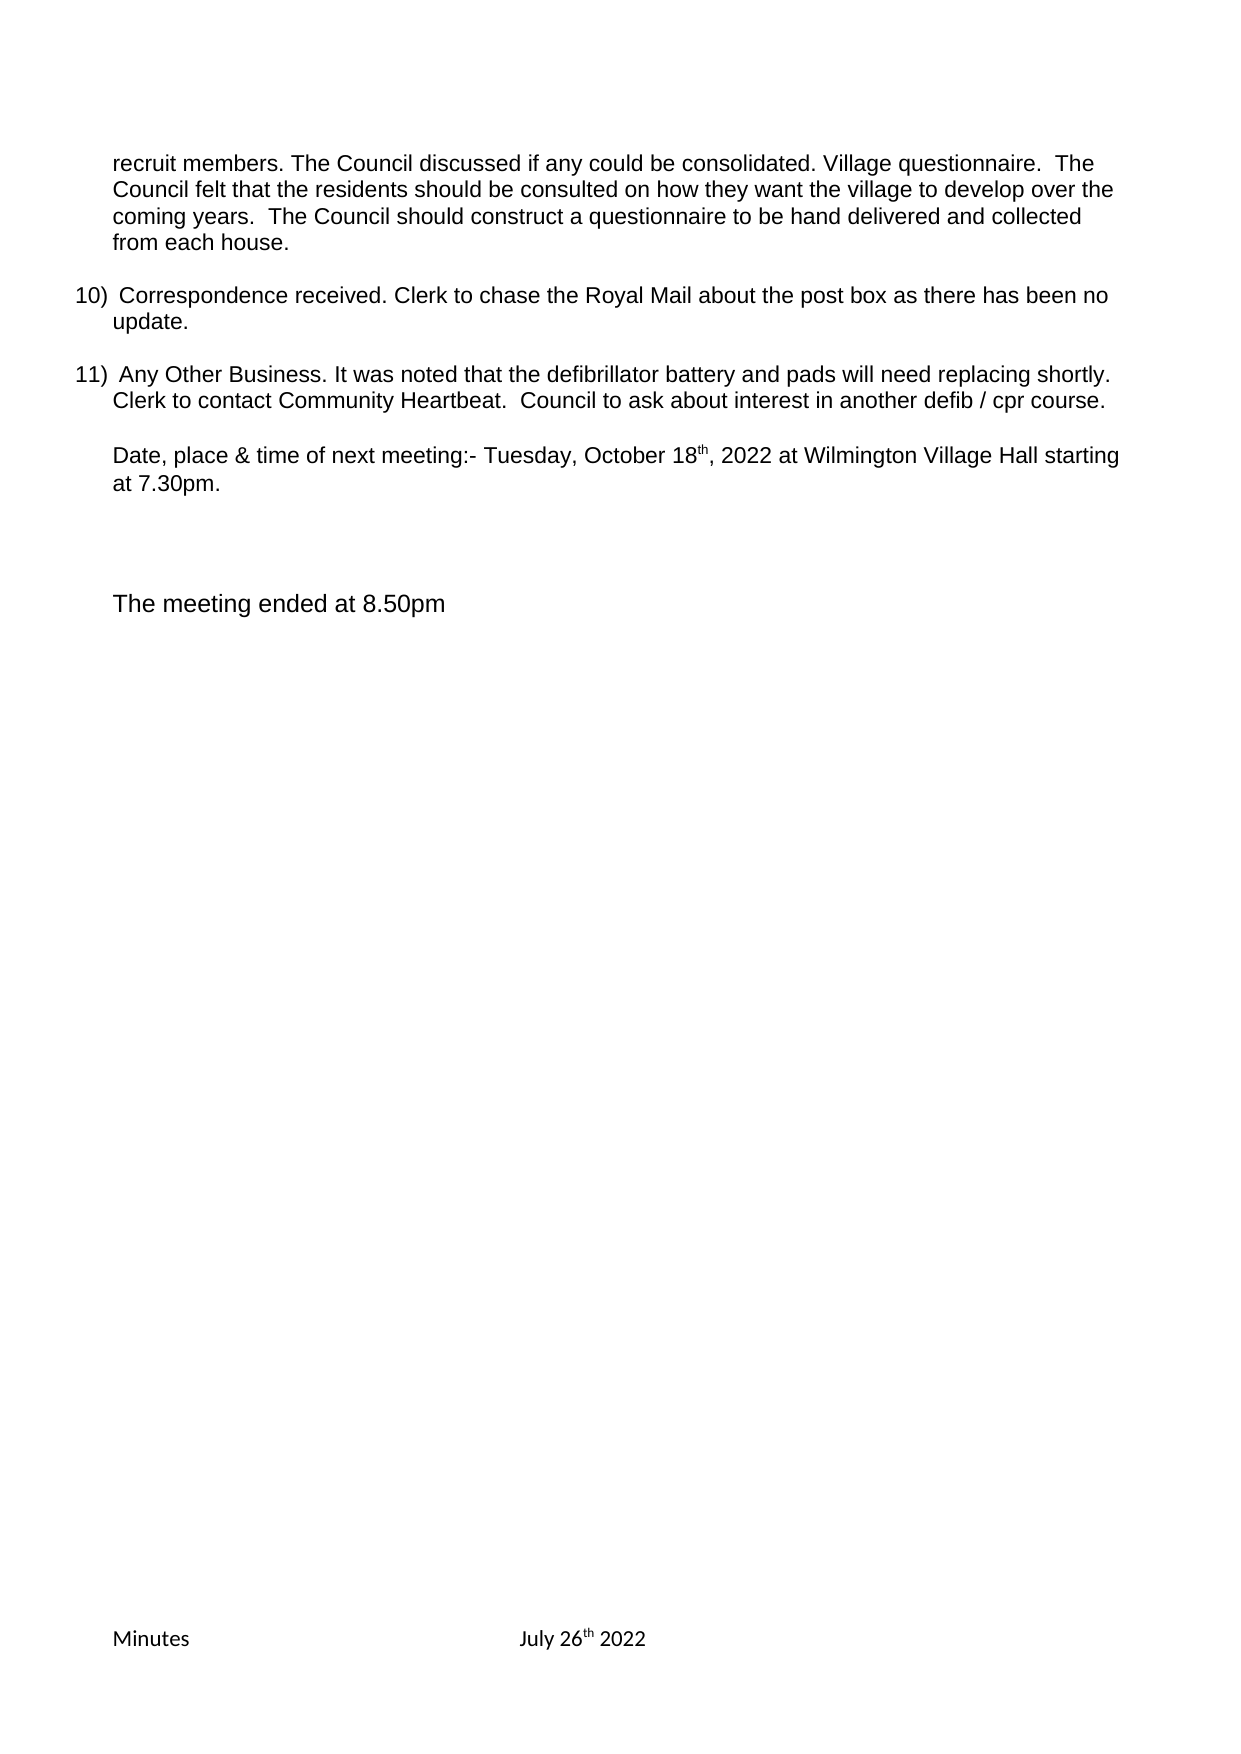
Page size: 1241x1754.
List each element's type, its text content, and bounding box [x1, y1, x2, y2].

text The meeting ended at 8.50pm [112, 589, 1128, 618]
list Any Other Business. It was noted that the defibrillator battery and pads will need replacing shortly. Clerk to contact Community Heartbeat. Council to ask about interest in another defib / cpr course. [75, 361, 1128, 413]
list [112, 150, 1128, 255]
text Date, place & time of next meeting:- Tuesday, October 18th, 2022 at Wilmington Village Hall starting at 7.30pm. [112, 442, 1128, 497]
list Correspondence received. Clerk to chase the Royal Mail about the post box as there has been no update. [75, 282, 1128, 334]
